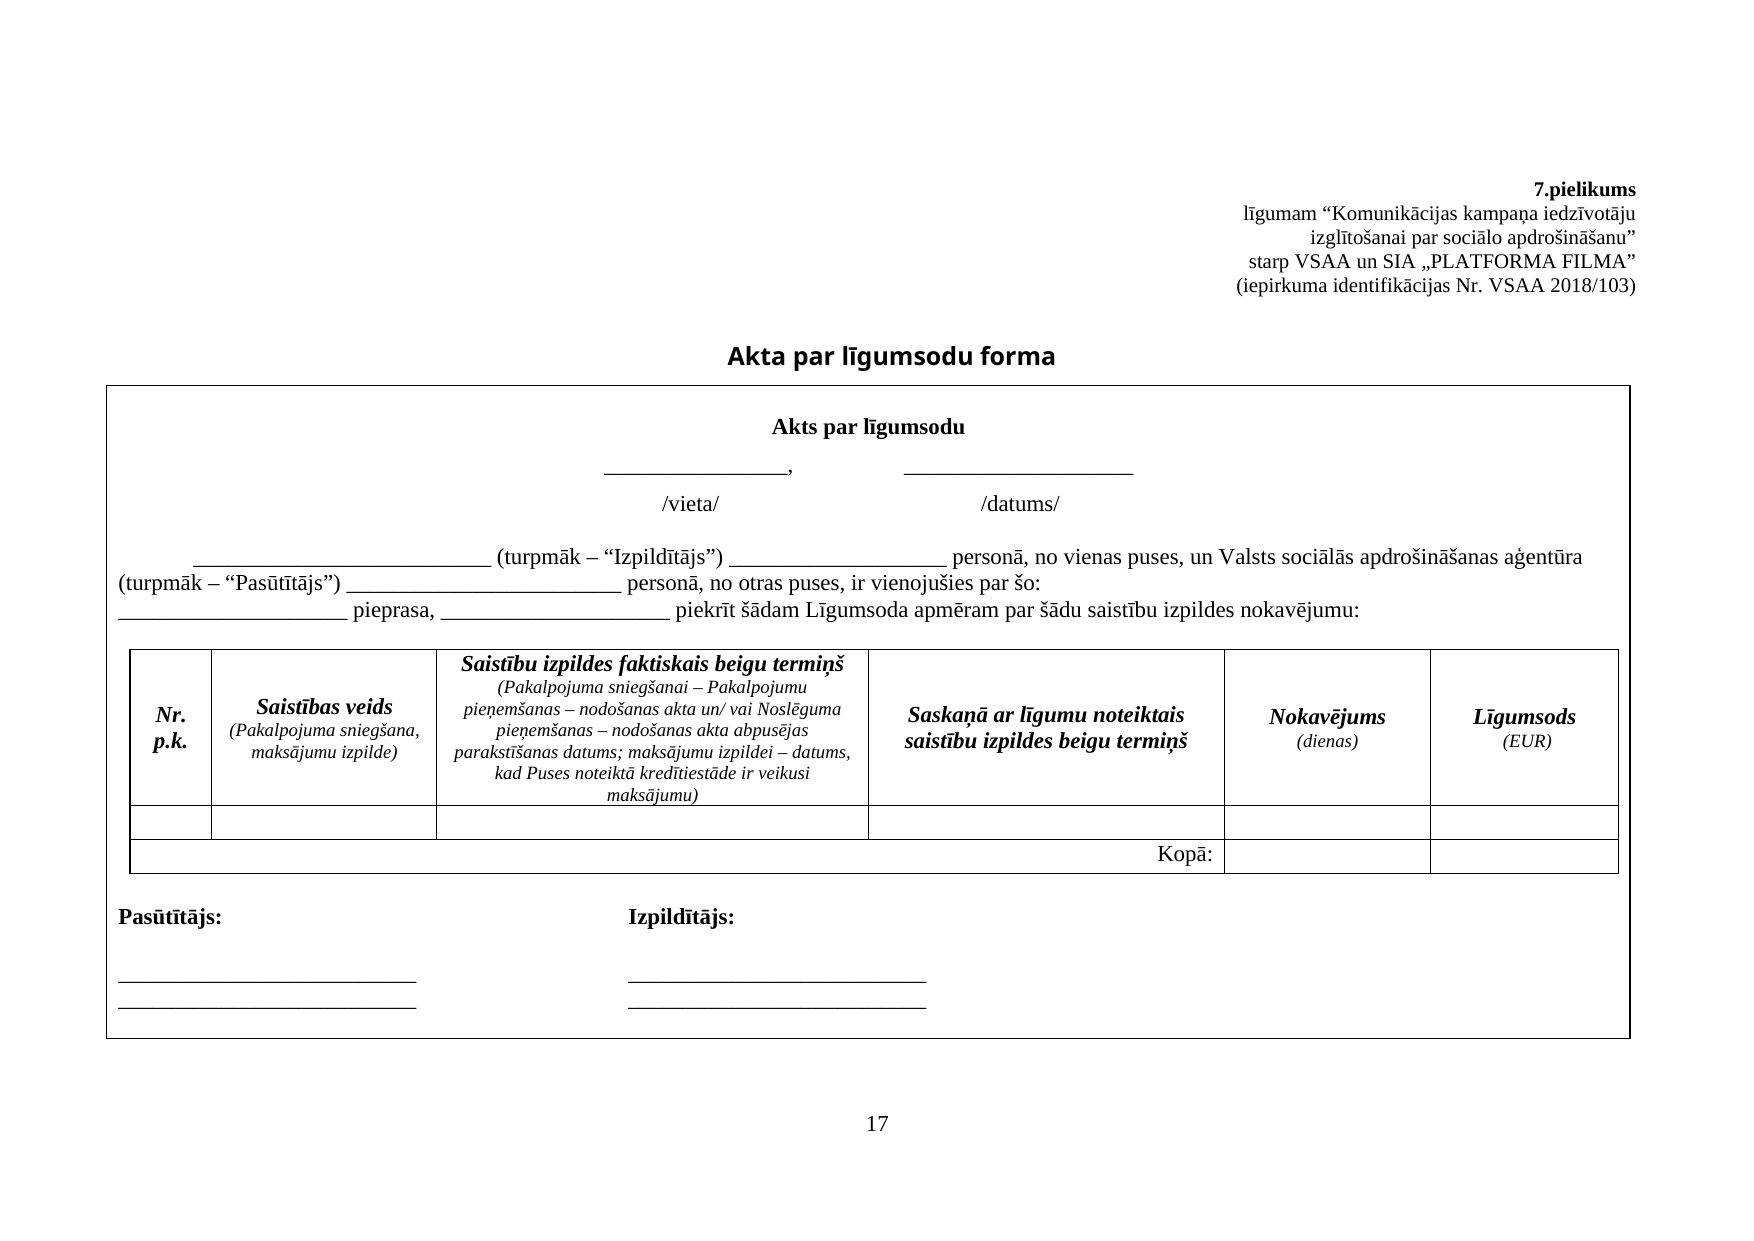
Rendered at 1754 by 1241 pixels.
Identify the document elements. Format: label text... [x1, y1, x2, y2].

table_header Akts par līgumsodu ________________, ____________________ /vieta/ /datums/ __________________________ (turpmāk – “Izpildītājs”) ___________________ personā, no vienas puses, un Valsts sociālās apdrošināšanas aģentūra (turpmāk – “Pasūtītājs”) ________________________ personā, no otras puses, ir vienojušies par šo: ____________________ pieprasa, ____________________ piekrīt šādam Līgumsoda apmēram par šādu saistību izpildes nokavējumu: [107, 386, 1629, 1038]
text 7.pielikums [118, 177, 1636, 201]
text Akta par līgumsodu forma [118, 339, 1636, 373]
text (iepirkuma identifikācijas Nr. VSAA 2018/103) [118, 273, 1636, 297]
text līgumam “Komunikācijas kampaņa iedzīvotāju [118, 201, 1636, 225]
text starp VSAA un SIA „PLATFORMA FILMA” [118, 249, 1636, 273]
text izglītošanai par sociālo apdrošināšanu” [118, 225, 1636, 249]
